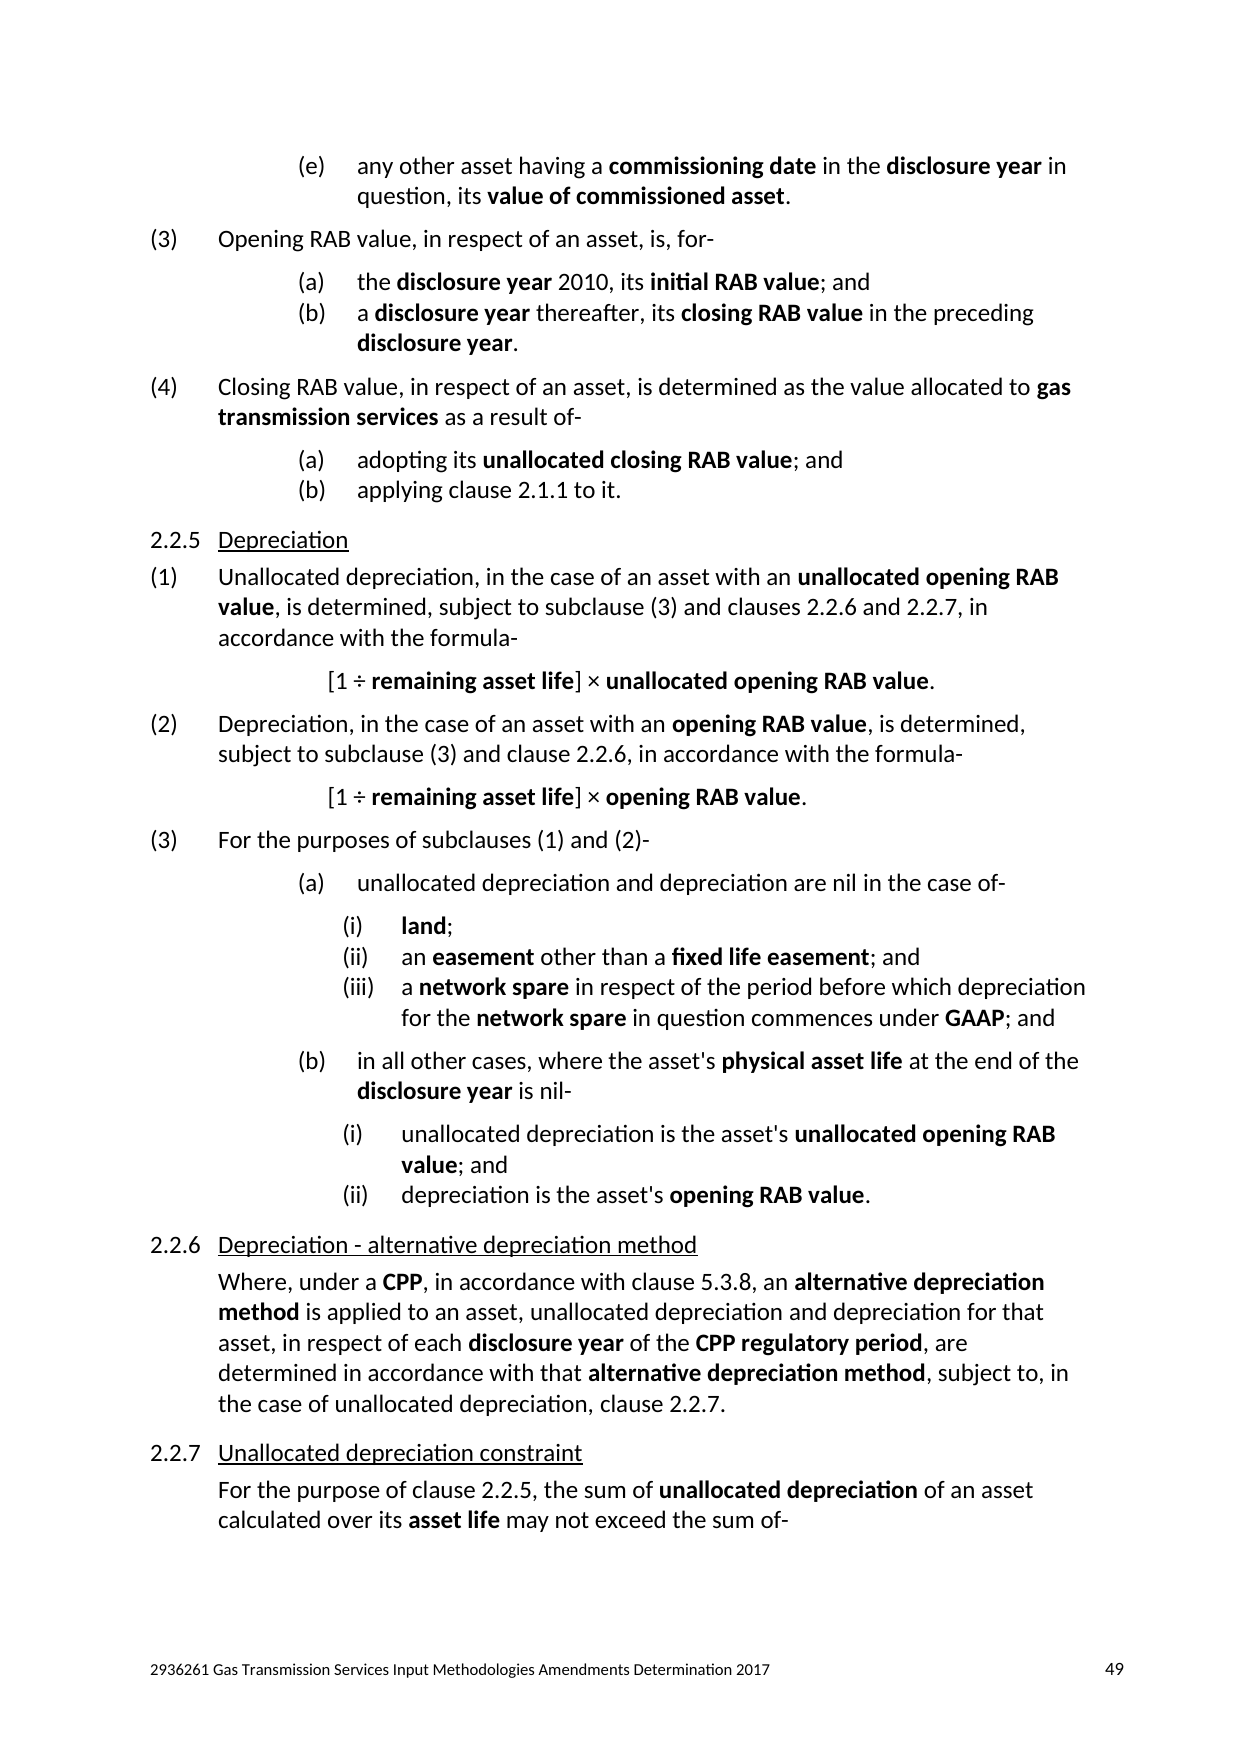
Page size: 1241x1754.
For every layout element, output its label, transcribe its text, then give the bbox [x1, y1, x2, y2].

subtitle Unallocated depreciation, in the case of an asset with an unallocated opening RAB value, is determined, subject to subclause (3) and clauses 2.2.6 and 2.2.7, in accordance with the formula- [150, 561, 1090, 652]
subtitle land; [342, 910, 1090, 941]
subtitle adopting its unallocated closing RAB value; and [298, 444, 1090, 475]
subtitle Unallocated depreciation constraint [150, 1437, 1090, 1467]
subtitle any other asset having a commissioning date in the disclosure year in question, its value of commissioned asset. [298, 150, 1090, 211]
subtitle a network spare in respect of the period before which depreciation for the network spare in question commences under GAAP; and [342, 971, 1090, 1032]
subtitle an easement other than a fixed life easement; and [342, 941, 1090, 971]
text For the purpose of clause 2.2.5, the sum of unallocated depreciation of an asset calculated over its asset life may not exceed the sum of- [218, 1474, 1090, 1535]
text [1 ÷ remaining asset life] × opening RAB value. [327, 781, 1090, 812]
subtitle in all other cases, where the asset's physical asset life at the end of the disclosure year is nil- [298, 1045, 1090, 1106]
text [1 ÷ remaining asset life] × unallocated opening RAB value. [327, 665, 1090, 695]
subtitle Depreciation [150, 524, 1090, 554]
subtitle Opening RAB value, in respect of an asset, is, for- [150, 223, 1090, 254]
subtitle applying clause 2.1.1 to it. [298, 475, 1090, 505]
subtitle unallocated depreciation is the asset's unallocated opening RAB value; and [342, 1118, 1090, 1179]
subtitle depreciation is the asset's opening RAB value. [342, 1179, 1090, 1210]
subtitle a disclosure year thereafter, its closing RAB value in the preceding disclosure year. [298, 297, 1090, 358]
subtitle the disclosure year 2010, its initial RAB value; and [298, 267, 1090, 297]
subtitle Depreciation - alternative depreciation method [150, 1229, 1090, 1259]
text Where, under a CPP, in accordance with clause 5.3.8, an alternative depreciation method is applied to an asset, unallocated depreciation and depreciation for that asset, in respect of each disclosure year of the CPP regulatory period, are determined in accordance with that alternative depreciation method, subject to, in the case of unallocated depreciation, clause 2.2.7. [218, 1266, 1090, 1418]
subtitle unallocated depreciation and depreciation are nil in the case of- [298, 867, 1090, 898]
subtitle Depreciation, in the case of an asset with an opening RAB value, is determined, subject to subclause (3) and clause 2.2.6, in accordance with the formula- [150, 708, 1090, 769]
subtitle For the purposes of subclauses (1) and (2)- [150, 824, 1090, 855]
subtitle Closing RAB value, in respect of an asset, is determined as the value allocated to gas transmission services as a result of- [150, 371, 1090, 432]
